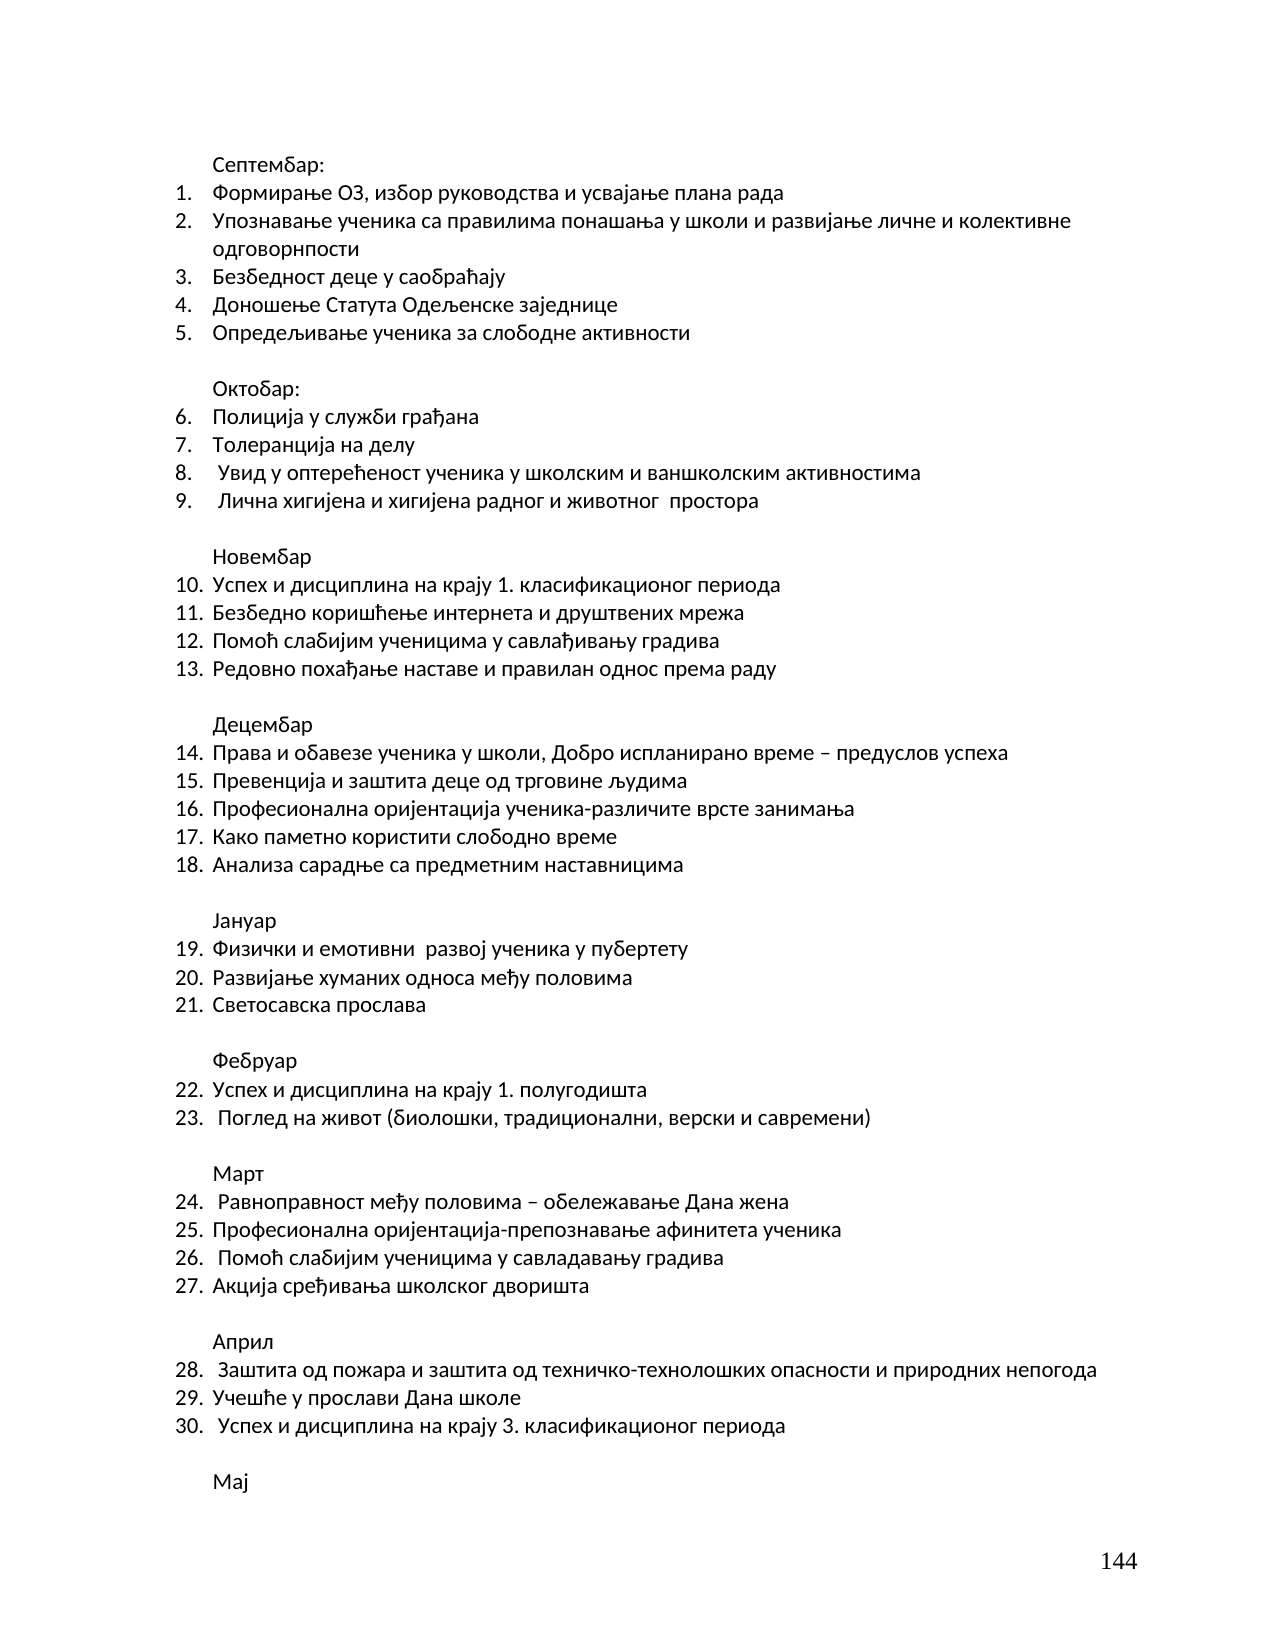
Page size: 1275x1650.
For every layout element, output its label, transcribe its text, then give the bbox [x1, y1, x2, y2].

list Доношење Статута Одељенске заједнице [175, 290, 1138, 318]
list Акција сређивања школског дворишта [175, 1271, 1138, 1299]
list Октобар: [212, 374, 1138, 402]
list Формирање ОЗ, избор руководства и усвајање плана рада [175, 178, 1138, 206]
list Упознавање ученика са правилима понашања у школи и развијање личне и колективне одговорнпости [175, 206, 1138, 262]
list Како паметно користити слободно време [175, 822, 1138, 851]
list Фебруар [212, 1047, 1138, 1075]
list Лична хигијена и хигијена радног и животног простора [175, 486, 1138, 514]
list Безбедно коришћење интернета и друштвених мрежа [175, 598, 1138, 626]
list Учешће у прослави Дана школе [175, 1383, 1138, 1411]
list Септембар: [212, 150, 1138, 178]
list Светосавска прослава [175, 991, 1138, 1019]
list Професионална оријентација-препознавање афинитета ученика [175, 1215, 1138, 1243]
list Професионална оријентација ученика-различите врсте занимања [175, 794, 1138, 822]
list Новембар [212, 542, 1138, 570]
list Помоћ слабијим ученицима у савлађивању градива [175, 626, 1138, 654]
list Развијање хуманих односа међу половима [175, 963, 1138, 991]
list Опредељивање ученика за слободне активности [175, 318, 1138, 346]
list Полиција у служби грађана [175, 402, 1138, 430]
list Физички и емотивни развој ученика у пубертету [175, 934, 1138, 963]
list Равноправност међу половима – обележавање Дана жена [175, 1187, 1138, 1215]
list Превенција и заштита деце од трговине људима [175, 766, 1138, 794]
list Април [212, 1327, 1138, 1355]
list Децембар [212, 710, 1138, 738]
list Увид у оптерећеност ученика у школским и ваншколским активностима [175, 458, 1138, 486]
list Безбедност деце у саобраћају [175, 262, 1138, 290]
list Успех и дисциплина на крају 1. класификационог периода [175, 570, 1138, 598]
list Март [212, 1159, 1138, 1187]
list Поглед на живот (биолошки, традиционални, верски и савремени) [175, 1103, 1138, 1131]
list Успех и дисциплина на крају 3. класификационог периода [175, 1411, 1138, 1439]
list Заштита од пожара и заштита од техничко-технолошких опасности и природних непогода [175, 1355, 1138, 1383]
list Толеранција на делу [175, 430, 1138, 458]
list Помоћ слабијим ученицима у савладавању градива [175, 1243, 1138, 1271]
list Мај [212, 1467, 1138, 1495]
list Права и обавезе ученика у школи, Добро испланирано време – предуслов успеха [175, 738, 1138, 766]
list Анализа сарадње са предметним наставницима [175, 851, 1138, 878]
list Успех и дисциплина на крају 1. полугодишта [175, 1075, 1138, 1103]
list Јануар [212, 907, 1138, 934]
list Редовно похађање наставе и правилан однос према раду [175, 654, 1138, 682]
